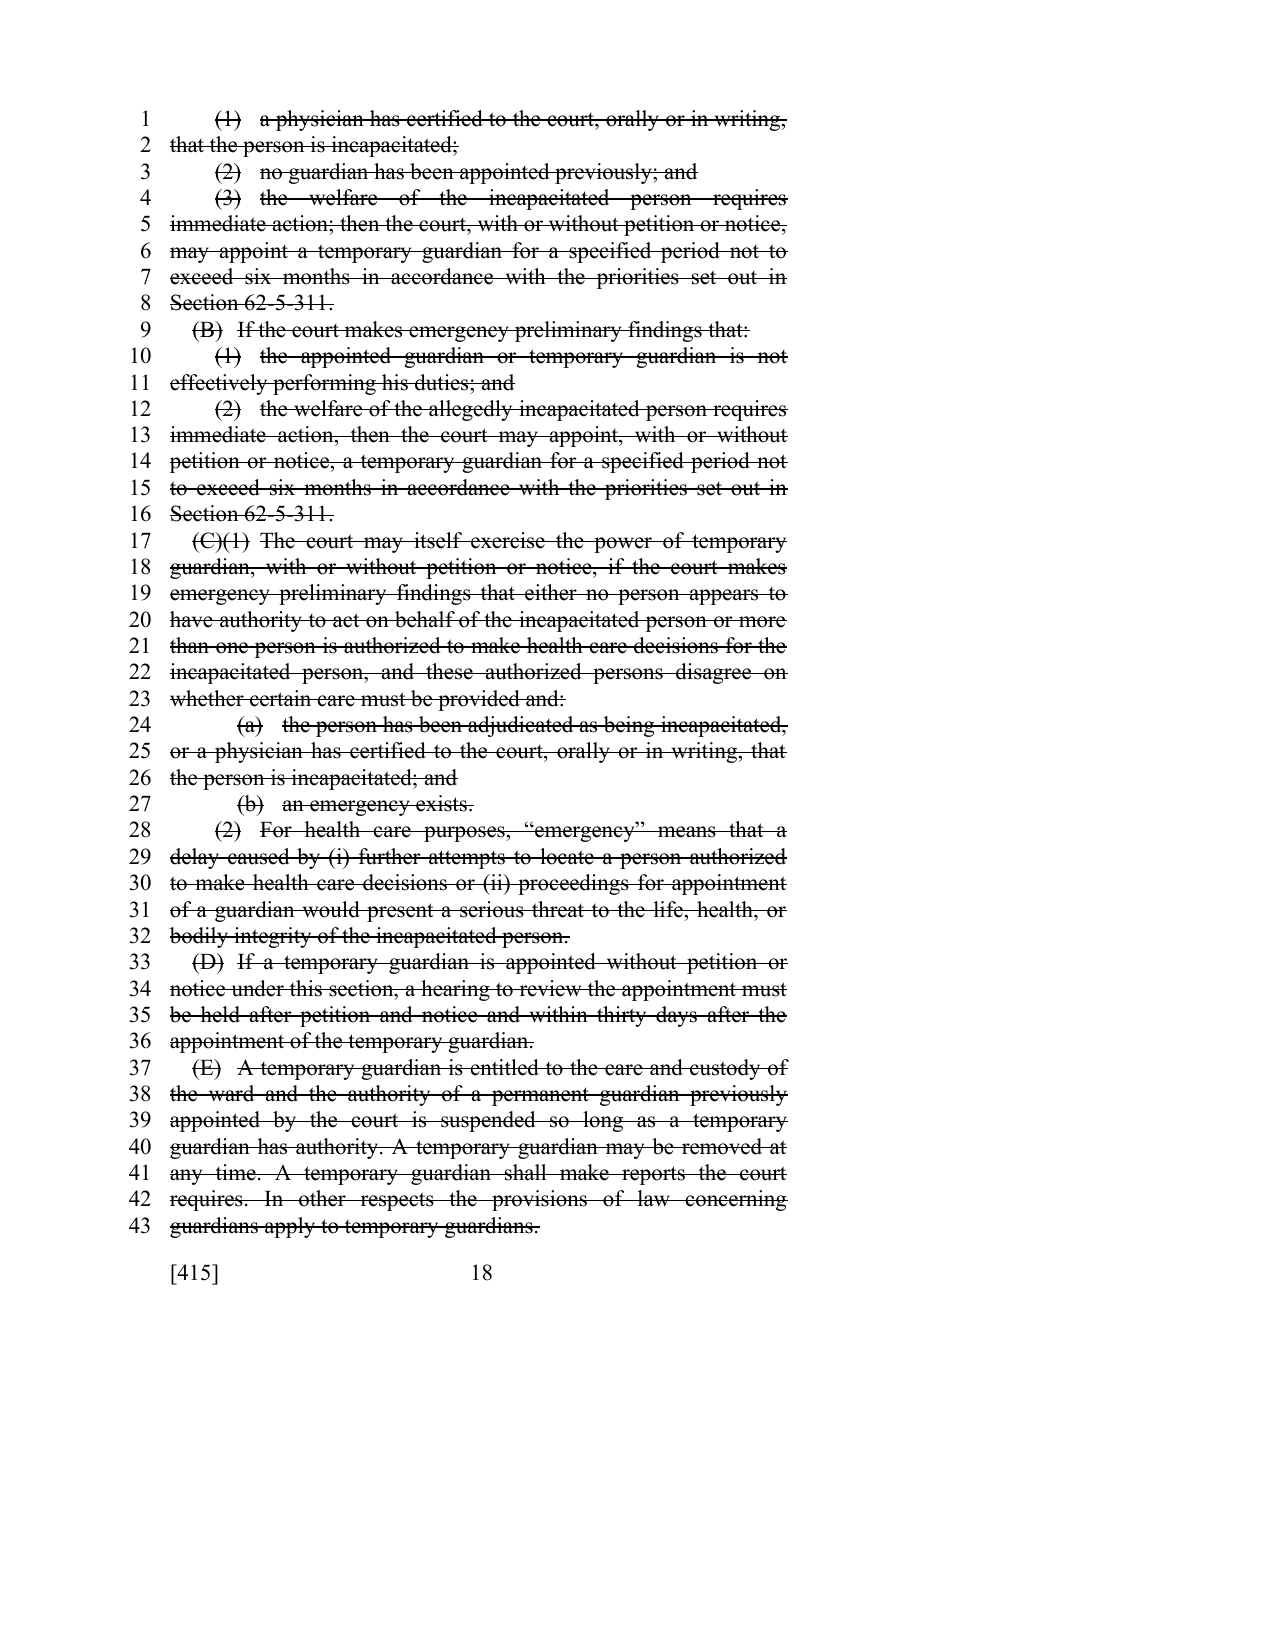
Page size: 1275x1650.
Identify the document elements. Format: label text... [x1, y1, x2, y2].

text (b) an emergency exists. [169, 790, 787, 817]
text (3) the welfare of the incapacitated person requires immediate action; then the court, with or without petition or notice, may appoint a temporary guardian for a specified period not to exceed six months in accordance with the priorities set out in Section 62-5-311. [169, 279, 787, 316]
text (3) the welfare of the incapacitated person requires immediate action; then the court, with or without petition or notice, may appoint a temporary guardian for a specified period not to exceed six months in accordance with the priorities set out in Section 62-5-311. [169, 252, 787, 278]
text (E) A temporary guardian is entitled to the care and custody of the ward and the authority of a permanent guardian previously appointed by the court is suspended so long as a temporary guardian has authority. A temporary guardian may be removed at any time. A temporary guardian shall make reports the court requires. In other respects the provisions of law concerning guardians apply to temporary guardians. [169, 1054, 787, 1094]
text (2) no guardian has been appointed previously; and [169, 158, 787, 184]
text (D) If a temporary guardian is appointed without petition or notice under this section, a hearing to review the appointment must be held after petition and notice and within thirty days after the appointment of the temporary guardian. [169, 990, 787, 1015]
text (D) If a temporary guardian is appointed without petition or notice under this section, a hearing to review the appointment must be held after petition and notice and within thirty days after the appointment of the temporary guardian. [169, 948, 787, 989]
text (1) the appointed guardian or temporary guardian is not effectively performing his duties; and [169, 342, 787, 395]
text (2) For health care purposes, “emergency” means that a delay caused by (i) further attempts to locate a person authorized to make health care decisions or (ii) proceedings for appointment of a guardian would present a serious threat to the life, health, or bodily integrity of the incapacitated person. [169, 911, 787, 948]
text (2) the welfare of the allegedly incapacitated person requires immediate action, then the court may appoint, with or without petition or notice, a temporary guardian for a specified period not to exceed six months in accordance with the priorities set out in Section 62-5-311. [169, 489, 787, 527]
text (2) For health care purposes, “emergency” means that a delay caused by (i) further attempts to locate a person authorized to make health care decisions or (ii) proceedings for appointment of a guardian would present a serious threat to the life, health, or bodily integrity of the incapacitated person. [169, 817, 787, 857]
text (D) If a temporary guardian is appointed without petition or notice under this section, a hearing to review the appointment must be held after petition and notice and within thirty days after the appointment of the temporary guardian. [169, 1016, 787, 1054]
text (1) a physician has certified to the court, orally or in writing, that the person is incapacitated; [169, 105, 787, 158]
text (2) the welfare of the allegedly incapacitated person requires immediate action, then the court may appoint, with or without petition or notice, a temporary guardian for a specified period not to exceed six months in accordance with the priorities set out in Section 62-5-311. [169, 395, 787, 436]
text (3) the welfare of the incapacitated person requires immediate action; then the court, with or without petition or notice, may appoint a temporary guardian for a specified period not to exceed six months in accordance with the priorities set out in Section 62-5-311. [169, 184, 787, 225]
text (a) the person has been adjudicated as being incapacitated, or a physician has certified to the court, orally or in writing, that the person is incapacitated; and [169, 711, 787, 752]
text (B) If the court makes emergency preliminary findings that: [169, 316, 787, 342]
text (a) the person has been adjudicated as being incapacitated, or a physician has certified to the court, orally or in writing, that the person is incapacitated; and [169, 753, 787, 790]
